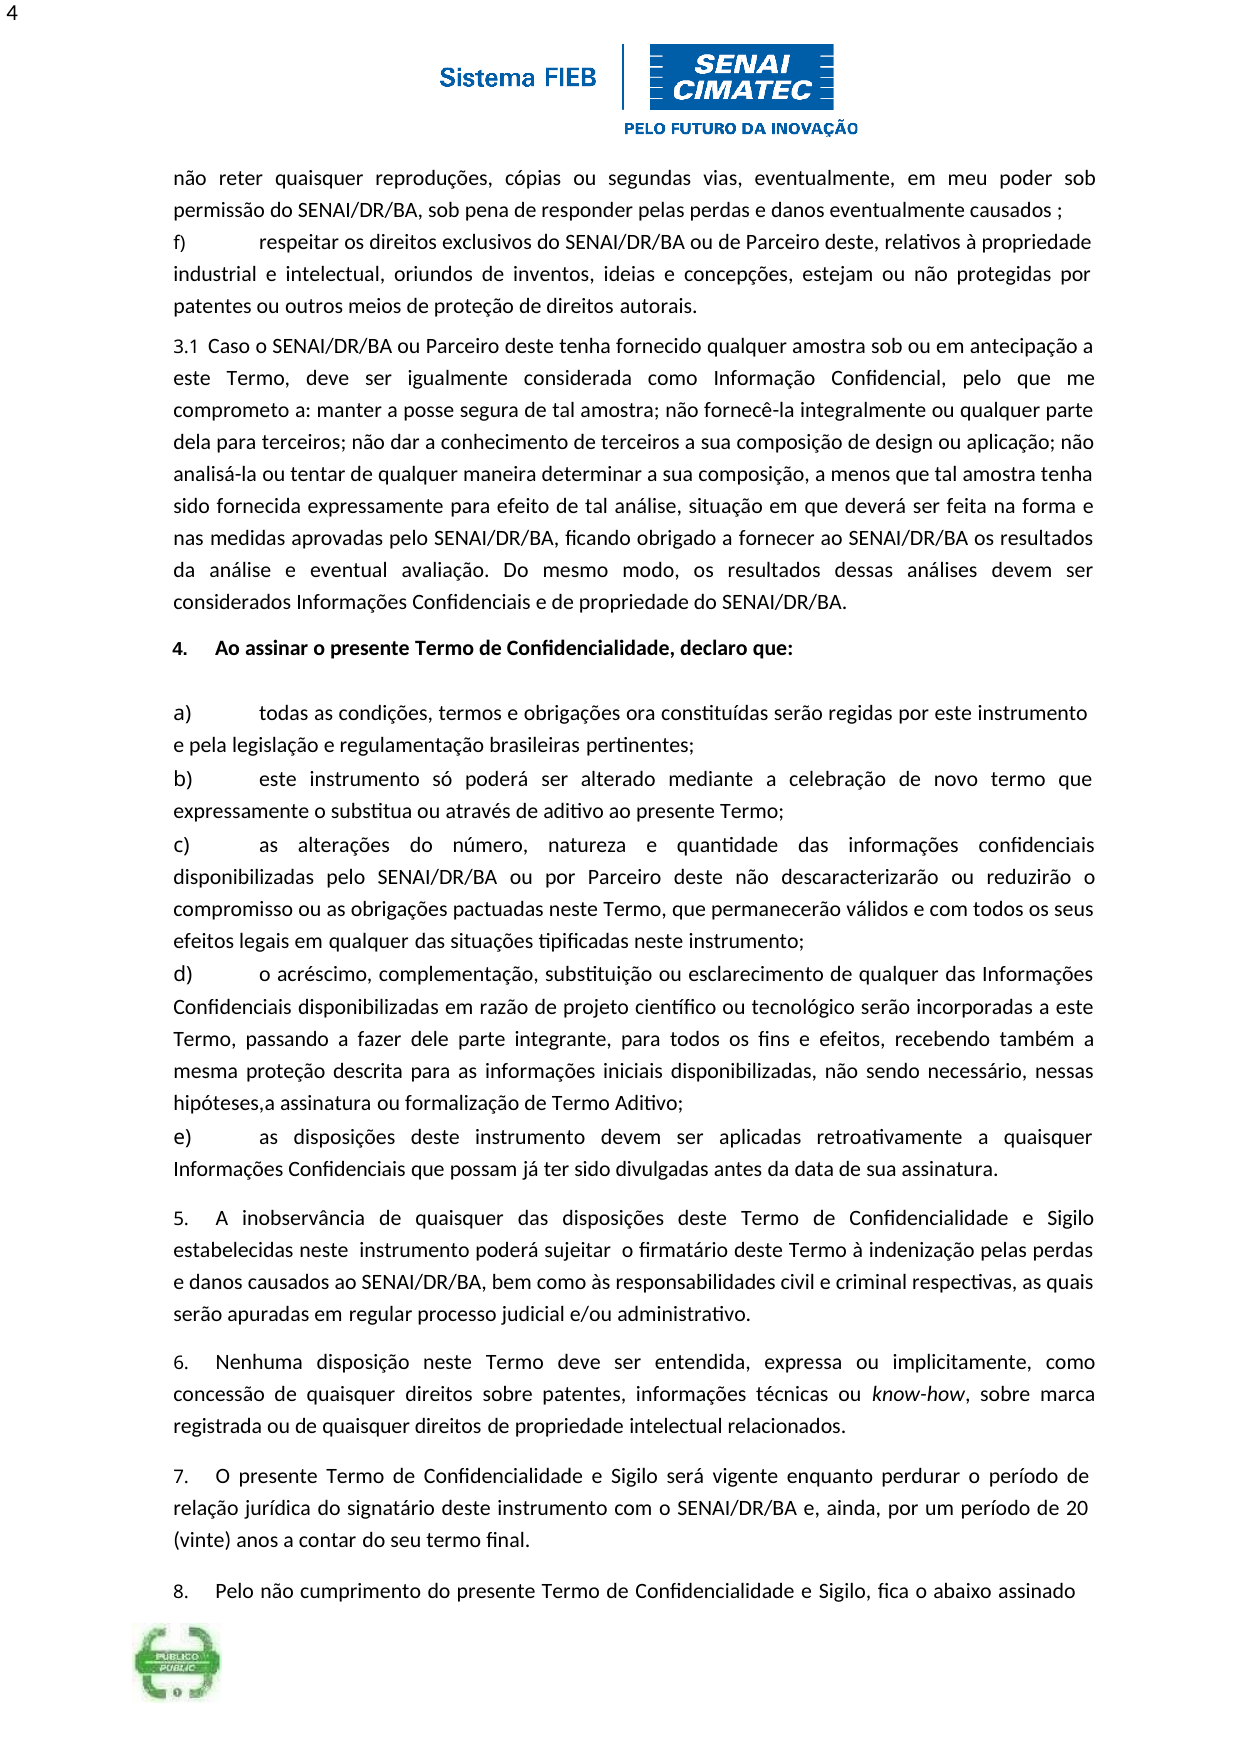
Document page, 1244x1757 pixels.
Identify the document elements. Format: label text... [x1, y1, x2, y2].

list Nenhuma disposição neste Termo deve ser entendida, expressa ou implicitamente, como concessão de quaisquer direitos sobre patentes, informações técnicas ou know-how, sobre marca registrada ou de quaisquer direitos de propriedade intelectual relacionados. [173, 1348, 1095, 1438]
list A inobservância de quaisquer das disposições deste Termo de Confidencialidade e Sigilo estabelecidas neste instrumento poderá sujeitar o firmatário deste Termo à indenização pelas perdas e danos causados ao SENAI/DR/BA, bem como às responsabilidades civil e criminal respectivas, as quais serão apuradas em regular processo judicial e/ou administrativo. [173, 1204, 1094, 1326]
list O presente Termo de Confidencialidade e Sigilo será vigente enquanto perdurar o período de relação jurídica do signatário deste instrumento com o SENAI/DR/BA e, ainda, por um período de 20 (vinte) anos a contar do seu termo final. [173, 1462, 1090, 1553]
list o acréscimo, complementação, substituição ou esclarecimento de qualquer das Informações Confidenciais disponibilizadas em razão de projeto científico ou tecnológico serão incorporadas a este Termo, passando a fazer dele parte integrante, para todos os fins e efeitos, recebendo também a mesma proteção descrita para as informações iniciais disponibilizadas, não sendo necessário, nessas hipóteses,a assinatura ou formalização de Termo Aditivo; [173, 959, 1094, 1116]
list Caso o SENAI/DR/BA ou Parceiro deste tenha fornecido qualquer amostra sob ou em antecipação a este Termo, deve ser igualmente considerada como Informação Confidencial, pelo que me comprometo a: manter a posse segura de tal amostra; não fornecê-la integralmente ou qualquer parte dela para terceiros; não dar a conhecimento de terceiros a sua composição de design ou aplicação; não analisá-la ou tentar de qualquer maneira determinar a sua composição, a menos que tal amostra tenha sido fornecida expressamente para efeito de tal análise, situação em que deverá ser feita na forma e nas medidas aprovadas pelo SENAI/DR/BA, ficando obrigado a fornecer ao SENAI/DR/BA os resultados da análise e eventual avaliação. Do mesmo modo, os resultados dessas análises devem ser considerados Informações Confidenciais e de propriedade do SENAI/DR/BA. [173, 332, 1095, 614]
list Pelo não cumprimento do presente Termo de Confidencialidade e Sigilo, fica o abaixo assinado [173, 1577, 1108, 1604]
list todas as condições, termos e obrigações ora constituídas serão regidas por este instrumento e pela legislação e regulamentação brasileiras pertinentes; [173, 698, 1089, 758]
list respeitar os direitos exclusivos do SENAI/DR/BA ou de Parceiro deste, relativos à propriedade industrial e intelectual, oriundos de inventos, ideias e concepções, estejam ou não protegidas por patentes ou outros meios de proteção de direitos autorais. [173, 228, 1093, 319]
list as disposições deste instrumento devem ser aplicadas retroativamente a quaisquer Informações Confidenciais que possam já ter sido divulgadas antes da data de sua assinatura. [173, 1122, 1093, 1182]
text não reter quaisquer reproduções, cópias ou segundas vias, eventualmente, em meu poder sob permissão do SENAI/DR/BA, sob pena de responder pelas perdas e danos eventualmente causados ; [173, 164, 1096, 223]
picture [440, 44, 858, 137]
list as alterações do número, natureza e quantidade das informações confidenciais disponibilizadas pelo SENAI/DR/BA ou por Parceiro deste não descaracterizarão ou reduzirão o compromisso ou as obrigações pactuadas neste Termo, que permanecerão válidos e com todos os seus efeitos legais em qualquer das situações tipificadas neste instrumento; [173, 830, 1095, 954]
list este instrumento só poderá ser alterado mediante a celebração de novo termo que expressamente o substitua ou através de aditivo ao presente Termo; [173, 764, 1092, 824]
subtitle Ao assinar o presente Termo de Confidencialidade, declaro que: [172, 634, 1108, 660]
picture [132, 1623, 222, 1703]
